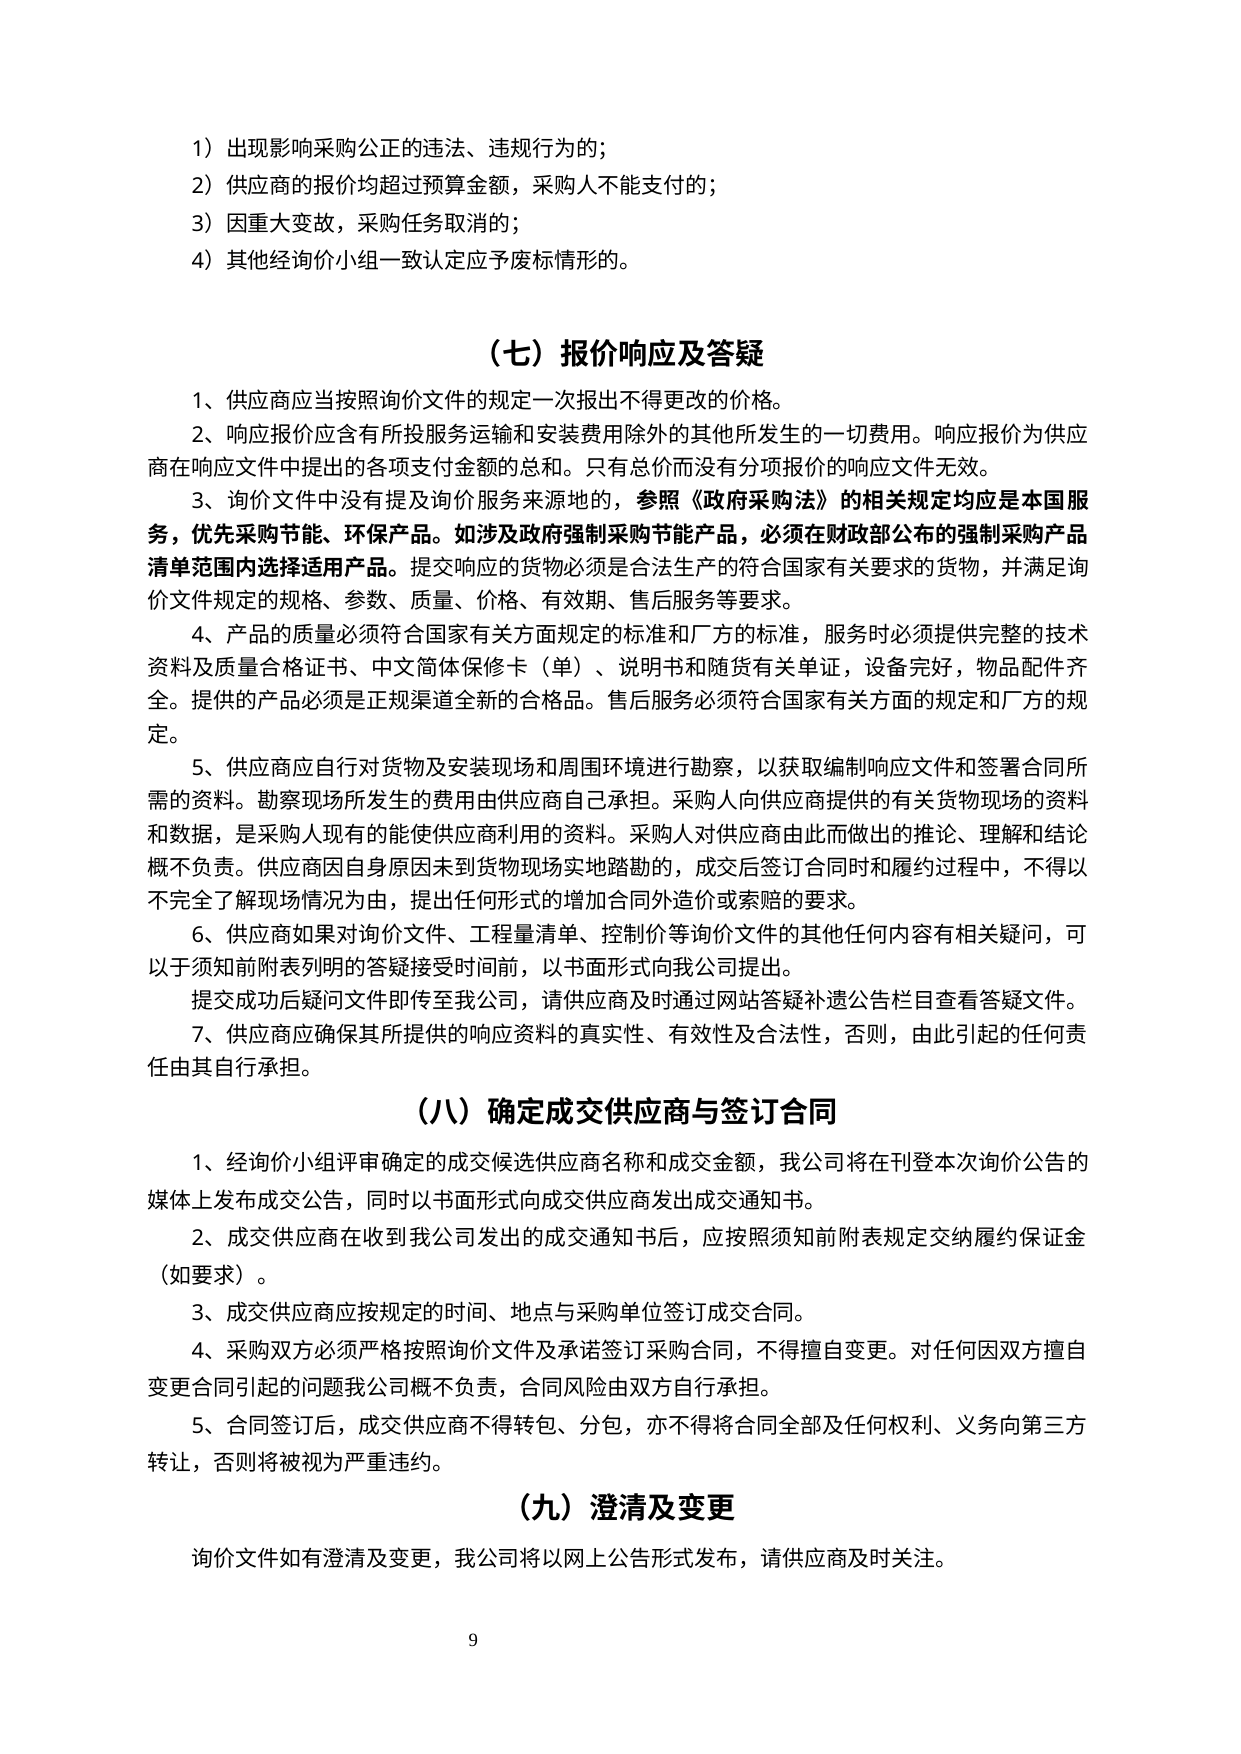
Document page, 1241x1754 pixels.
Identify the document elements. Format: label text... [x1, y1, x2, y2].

text 1、供应商应当按照询价文件的规定一次报出不得更改的价格。 [148, 382, 1089, 416]
text 1）出现影响采购公正的违法、违规行为的； [148, 126, 1089, 163]
text 7、供应商应确保其所提供的响应资料的真实性、有效性及合法性，否则，由此引起的任何责任由其自行承担。 [148, 1016, 1089, 1082]
text 提交成功后疑问文件即传至我公司，请供应商及时通过网站答疑补遗公告栏目查看答疑文件。 [148, 982, 1089, 1016]
text 3、询价文件中没有提及询价服务来源地的，参照《政府采购法》的相关规定均应是本国服务，优先采购节能、环保产品。如涉及政府强制采购节能产品，必须在财政部公布的强制采购产品清单范围内选择适用产品。提交响应的货物必须是合法生产的符合国家有关要求的货物，并满足询价文件规定的规格、参数、质量、价格、有效期、售后服务等要求。 [148, 482, 1089, 616]
subtitle （七）报价响应及答疑 [148, 334, 1089, 372]
text 4、采购双方必须严格按照询价文件及承诺签订采购合同，不得擅自变更。对任何因双方擅自变更合同引起的问题我公司概不负责，合同风险由双方自行承担。 [148, 1328, 1089, 1403]
text 4）其他经询价小组一致认定应予废标情形的。 [148, 238, 1089, 276]
text 5、供应商应自行对货物及安装现场和周围环境进行勘察，以获取编制响应文件和签署合同所需的资料。勘察现场所发生的费用由供应商自己承担。采购人向供应商提供的有关货物现场的资料和数据，是采购人现有的能使供应商利用的资料。采购人对供应商由此而做出的推论、理解和结论概不负责。供应商因自身原因未到货物现场实地踏勘的，成交后签订合同时和履约过程中，不得以不完全了解现场情况为由，提出任何形式的增加合同外造价或索赔的要求。 [148, 749, 1089, 916]
text 2、响应报价应含有所投服务运输和安装费用除外的其他所发生的一切费用。响应报价为供应商在响应文件中提出的各项支付金额的总和。只有总价而没有分项报价的响应文件无效。 [148, 416, 1089, 482]
subtitle （八）确定成交供应商与签订合同 [148, 1093, 1089, 1130]
text 5、合同签订后，成交供应商不得转包、分包，亦不得将合同全部及任何权利、义务向第三方转让，否则将被视为严重违约。 [148, 1403, 1089, 1478]
subtitle （九）澄清及变更 [148, 1488, 1089, 1526]
text 4、产品的质量必须符合国家有关方面规定的标准和厂方的标准，服务时必须提供完整的技术资料及质量合格证书、中文简体保修卡（单）、说明书和随货有关单证，设备完好，物品配件齐全。提供的产品必须是正规渠道全新的合格品。售后服务必须符合国家有关方面的规定和厂方的规定。 [148, 616, 1089, 749]
text 3、成交供应商应按规定的时间、地点与采购单位签订成交合同。 [148, 1291, 1089, 1328]
text 6、供应商如果对询价文件、工程量清单、控制价等询价文件的其他任何内容有相关疑问，可以于须知前附表列明的答疑接受时间前，以书面形式向我公司提出。 [148, 916, 1089, 982]
text 2、成交供应商在收到我公司发出的成交通知书后，应按照须知前附表规定交纳履约保证金（如要求）。 [148, 1216, 1089, 1291]
text 2）供应商的报价均超过预算金额，采购人不能支付的； [148, 163, 1089, 201]
text 3）因重大变故，采购任务取消的； [148, 201, 1089, 238]
text 1、经询价小组评审确定的成交候选供应商名称和成交金额，我公司将在刊登本次询价公告的媒体上发布成交公告，同时以书面形式向成交供应商发出成交通知书。 [148, 1141, 1089, 1216]
text 询价文件如有澄清及变更，我公司将以网上公告形式发布，请供应商及时关注。 [148, 1536, 1089, 1574]
